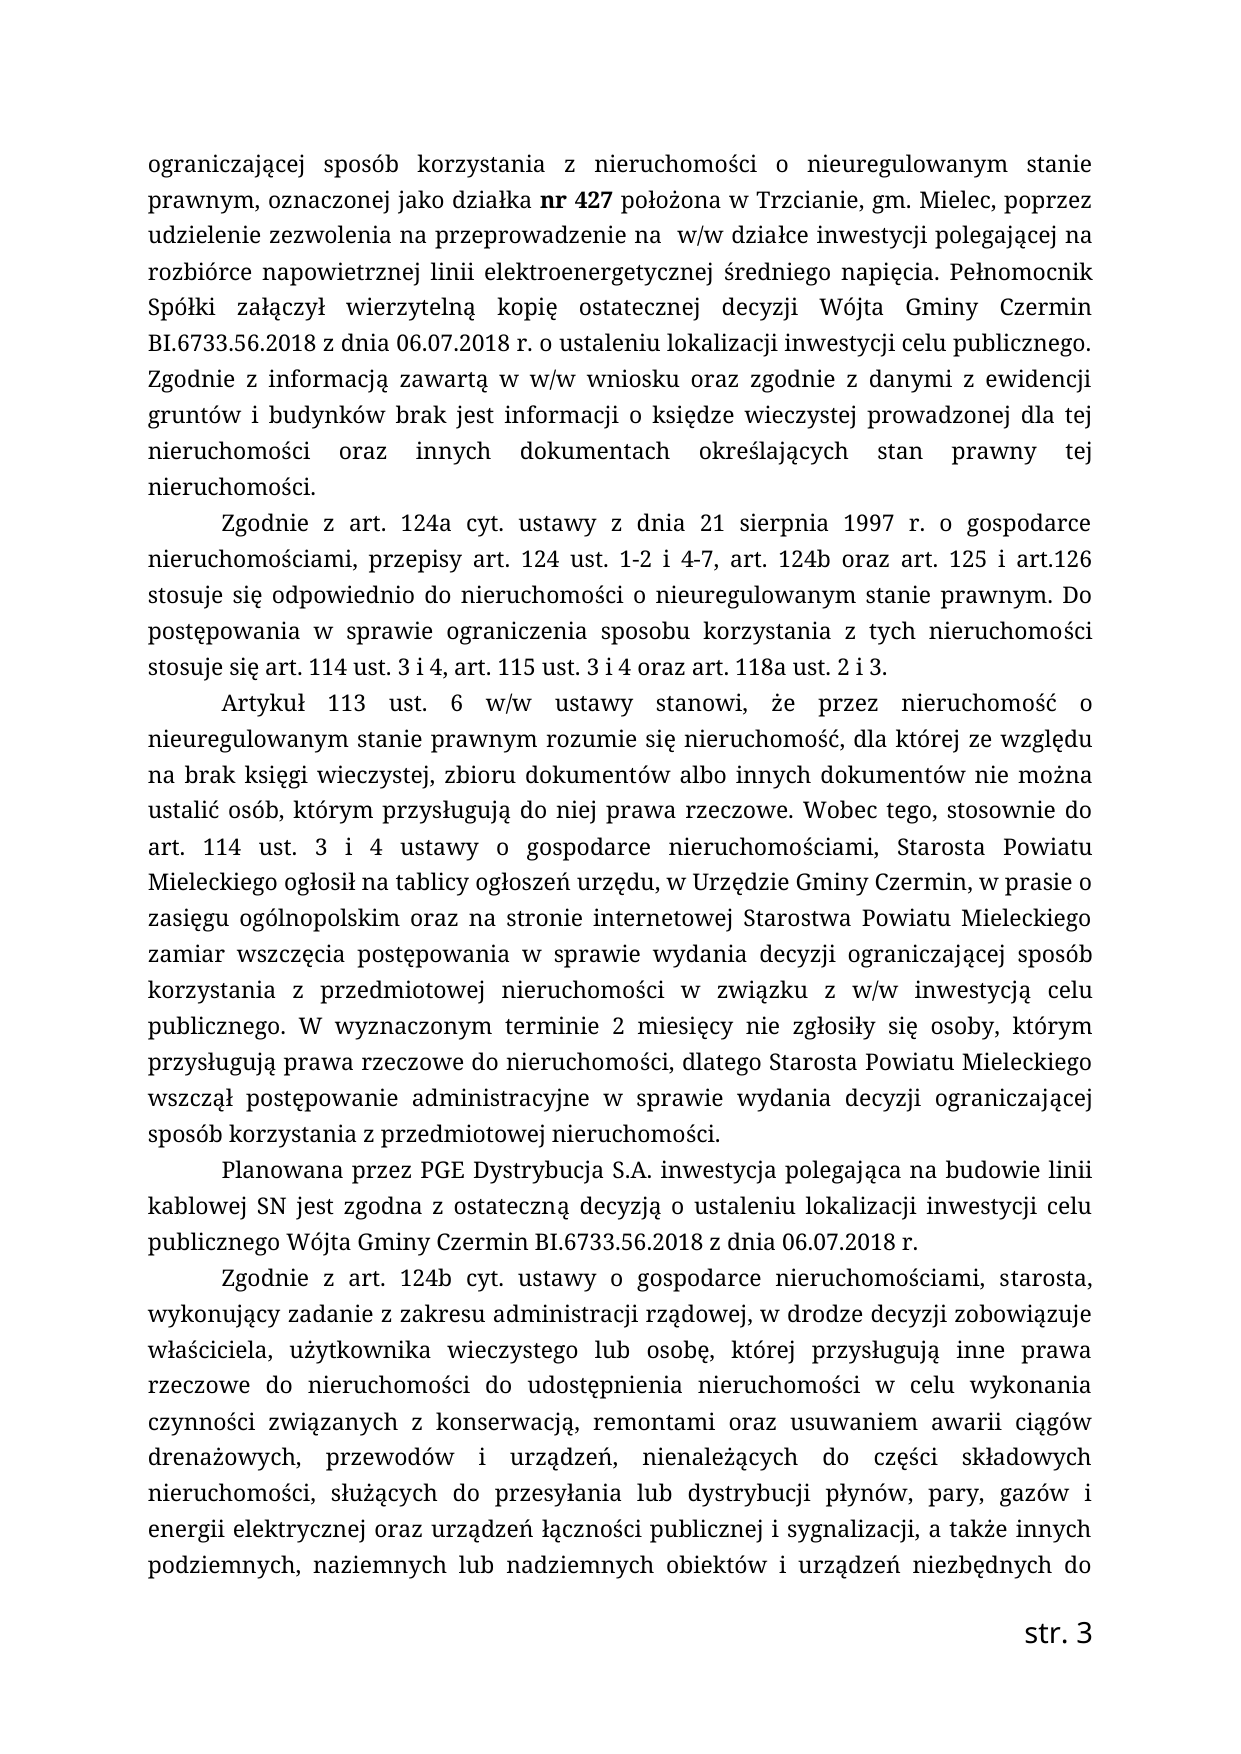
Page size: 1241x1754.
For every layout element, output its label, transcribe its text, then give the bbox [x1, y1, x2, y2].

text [148, 148, 1093, 502]
text Artykuł 113 ust. 6 w/w ustawy stanowi, że przez nieruchomość o nieuregulowanym stanie prawnym rozumie się nieruchomość, dla której ze względu na brak księgi wieczystej, zbioru dokumentów albo innych dokumentów nie można ustalić osób, którym przysługują do niej prawa rzeczowe. Wobec tego, stosownie do art. 114 ust. 3 i 4 ustawy o gospodarce nieruchomościami, Starosta Powiatu Mieleckiego ogłosił na tablicy ogłoszeń urzędu, w Urzędzie Gminy Czermin, w prasie o zasięgu ogólnopolskim oraz na stronie internetowej Starostwa Powiatu Mieleckiego zamiar wszczęcia postępowania w sprawie wydania decyzji ograniczającej sposób korzystania z przedmiotowej nieruchomości w związku z w/w inwestycją celu publicznego. W wyznaczonym terminie 2 miesięcy nie zgłosiły się osoby, którym przysługują prawa rzeczowe do nieruchomości, dlatego Starosta Powiatu Mieleckiego wszczął postępowanie administracyjne w sprawie wydania decyzji ograniczającej sposób korzystania z przedmiotowej nieruchomości. [148, 687, 1093, 1149]
text Planowana przez PGE Dystrybucja S.A. inwestycja polegająca na budowie linii kablowej SN jest zgodna z ostateczną decyzją o ustaleniu lokalizacji inwestycji celu publicznego Wójta Gminy Czermin BI.6733.56.2018 z dnia 06.07.2018 r. [148, 1154, 1093, 1257]
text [148, 1262, 1093, 1580]
text Zgodnie z art. 124a cyt. ustawy z dnia 21 sierpnia 1997 r. o gospodarce nieruchomościami, przepisy art. 124 ust. 1-2 i 4-7, art. 124b oraz art. 125 i art.126 stosuje się odpowiednio do nieruchomości o nieuregulowanym stanie prawnym. Do postępowania w sprawie ograniczenia sposobu korzystania z tych nieruchomości stosuje się art. 114 ust. 3 i 4, art. 115 ust. 3 i 4 oraz art. 118a ust. 2 i 3. [148, 507, 1093, 682]
